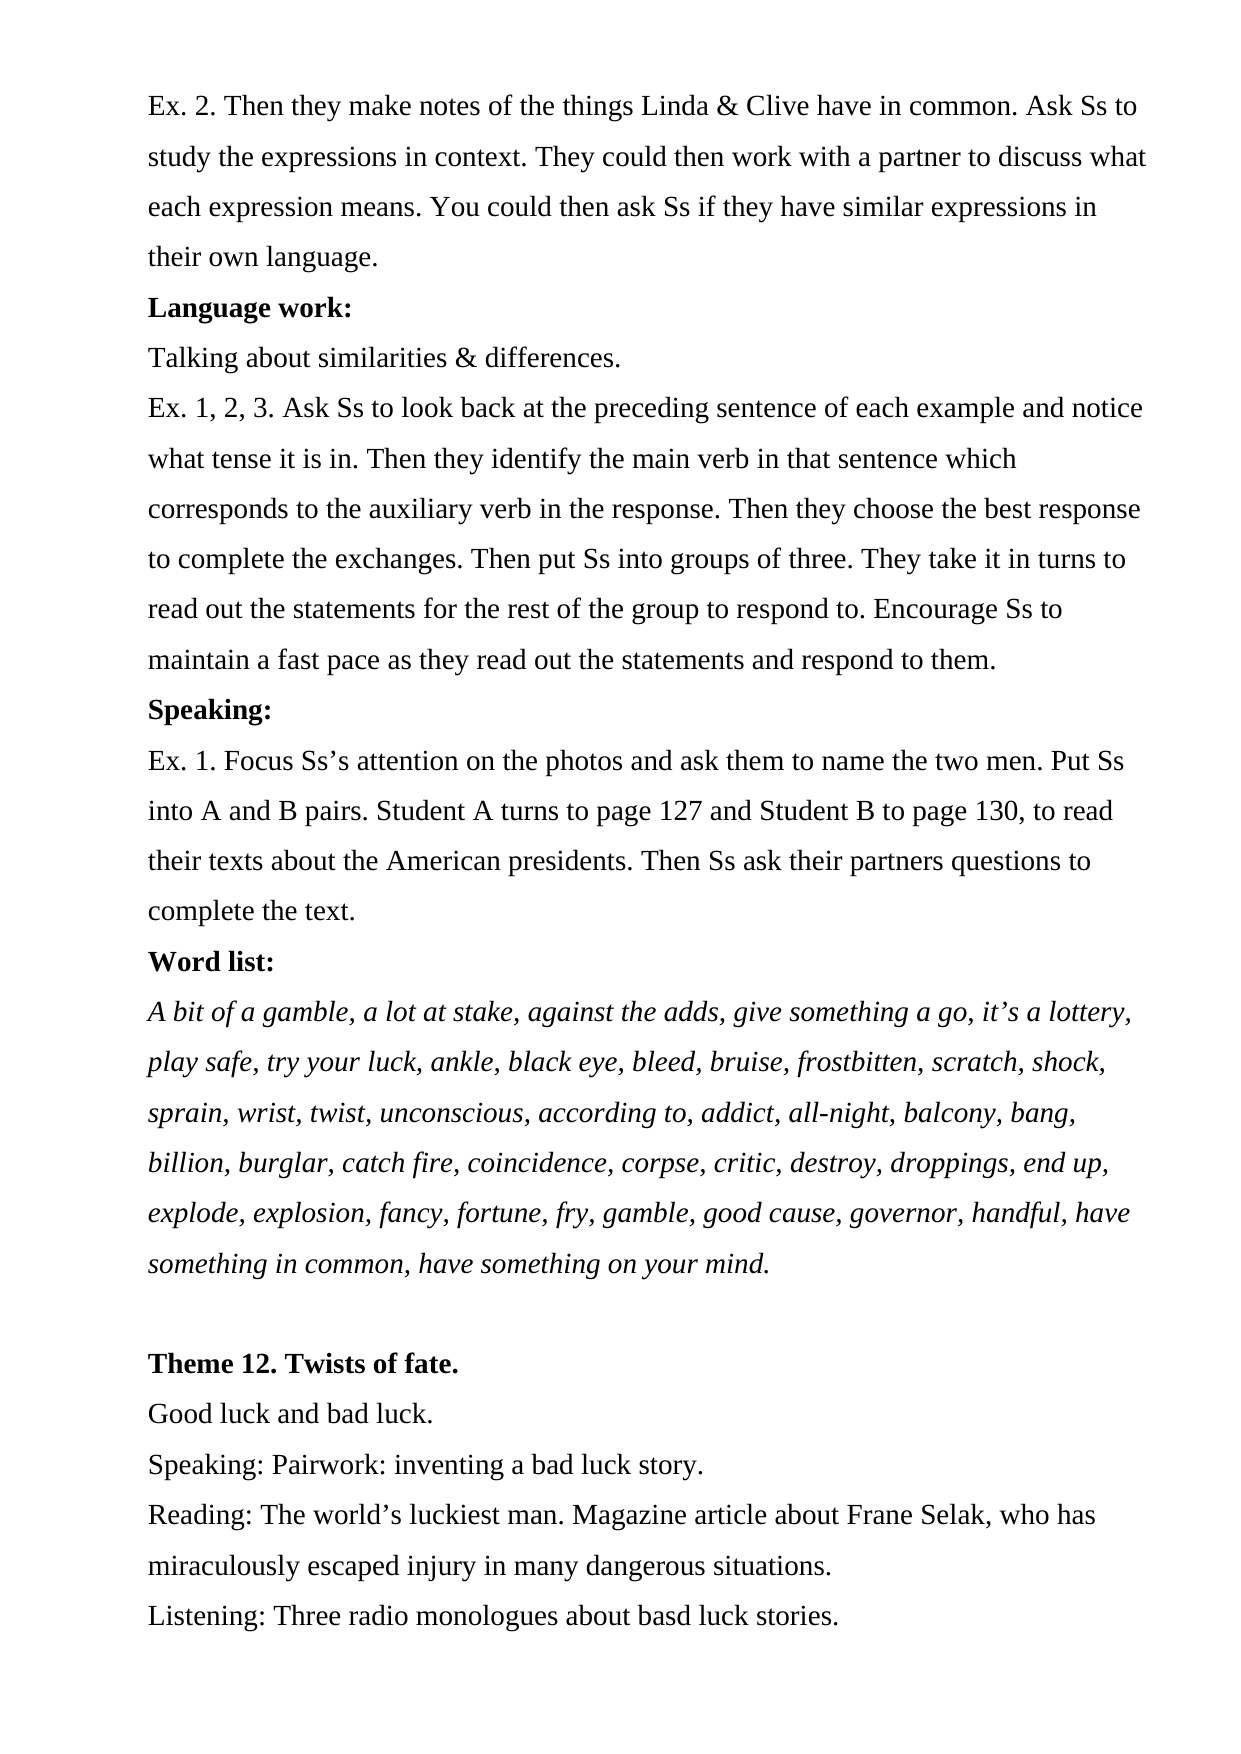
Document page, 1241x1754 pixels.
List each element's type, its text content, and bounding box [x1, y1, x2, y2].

text Reading: The world’s luckiest man. Magazine article about Frane Selak, who has miraculously escaped injury in many dangerous situations. [148, 1497, 1152, 1581]
text Theme 12. Twists of fate. [148, 1346, 1152, 1380]
text A bit of a gamble, a lot at stake, against the adds, give something a go, it’s a lottery, play safe, try your luck, ankle, black eye, bleed, bruise, frostbitten, scratch, shock, sprain, wrist, twist, unconscious, according to, addict, all-night, balcony, bang, billion, burglar, catch fire, coincidence, corpse, critic, destroy, droppings, end up, explode, explosion, fancy, fortune, fry, gamble, good cause, governor, handful, have something in common, have something on your mind. [148, 994, 1152, 1279]
text Word list: [148, 944, 1152, 977]
text Ex. 2. Then they make notes of the things Linda & Clive have in common. Ask Ss to study the expressions in context. They could then work with a partner to discuss what each expression means. You could then ask Ss if they have similar expressions in their own language. [148, 88, 1152, 273]
text Speaking: Pairwork: inventing a bad luck story. [148, 1447, 1152, 1481]
text Speaking: [148, 692, 1152, 726]
text Language work: [148, 290, 1152, 323]
text Talking about similarities & differences. [148, 340, 1152, 374]
text Listening: Three radio monologues about basd luck stories. [148, 1598, 1152, 1631]
text Good luck and bad luck. [148, 1397, 1152, 1430]
text Ex. 1. Focus Ss’s attention on the photos and ask them to name the two men. Put Ss into A and B pairs. Student A turns to page 127 and Student B to page 130, to read their texts about the American presidents. Then Ss ask their partners questions to complete the text. [148, 743, 1152, 927]
text Ex. 1, 2, 3. Ask Ss to look back at the preceding sentence of each example and notice what tense it is in. Then they identify the main verb in that sentence which corresponds to the auxiliary verb in the response. Then they choose the best response to complete the exchanges. Then put Ss into groups of three. They take it in turns to read out the statements for the rest of the group to respond to. Encourage Ss to maintain a fast pace as they read out the statements and respond to them. [148, 390, 1152, 676]
